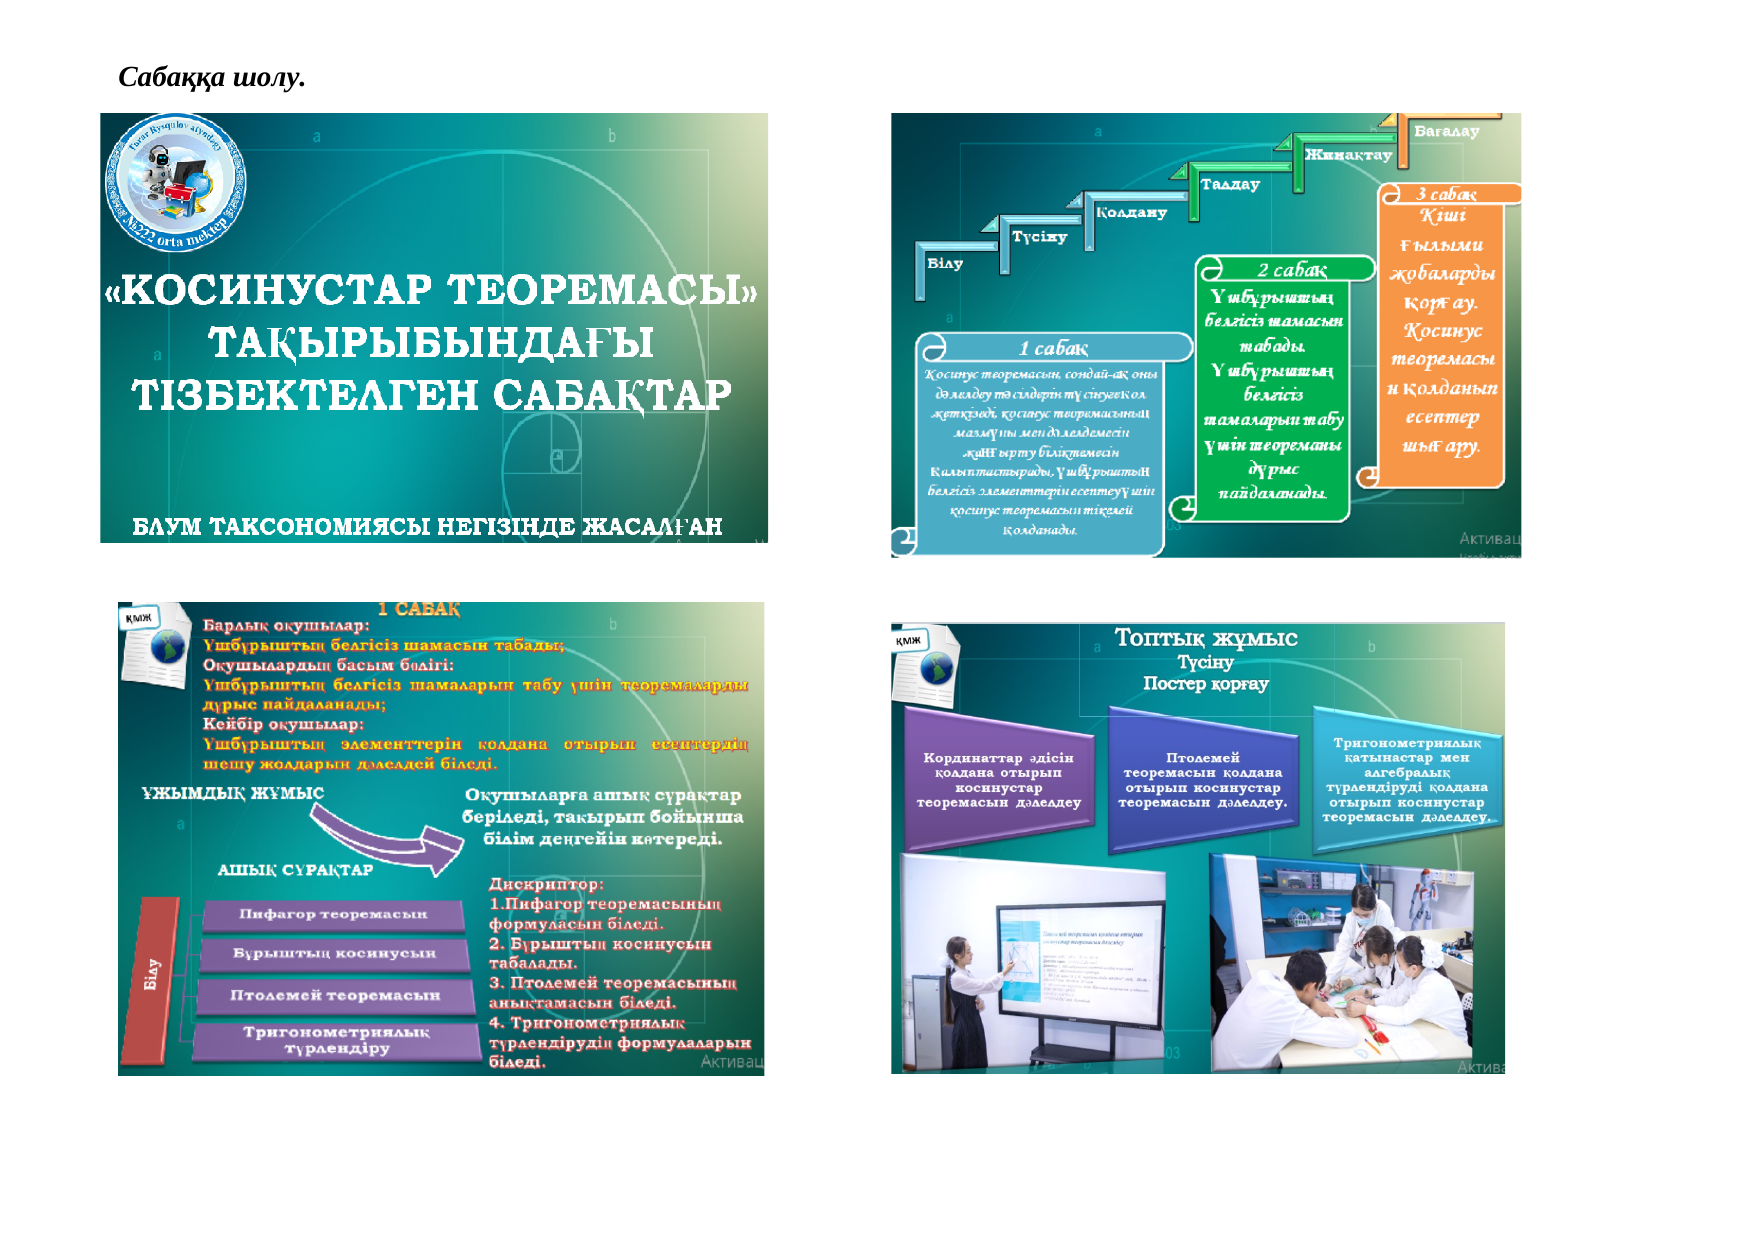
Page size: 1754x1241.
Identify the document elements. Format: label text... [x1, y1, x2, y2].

picture [126, 127, 135, 135]
picture [890, 113, 1521, 557]
text Сабаққа шолу. [118, 59, 1683, 93]
picture [889, 622, 1506, 1073]
picture [118, 602, 765, 1076]
picture [99, 113, 768, 542]
picture [276, 113, 286, 122]
